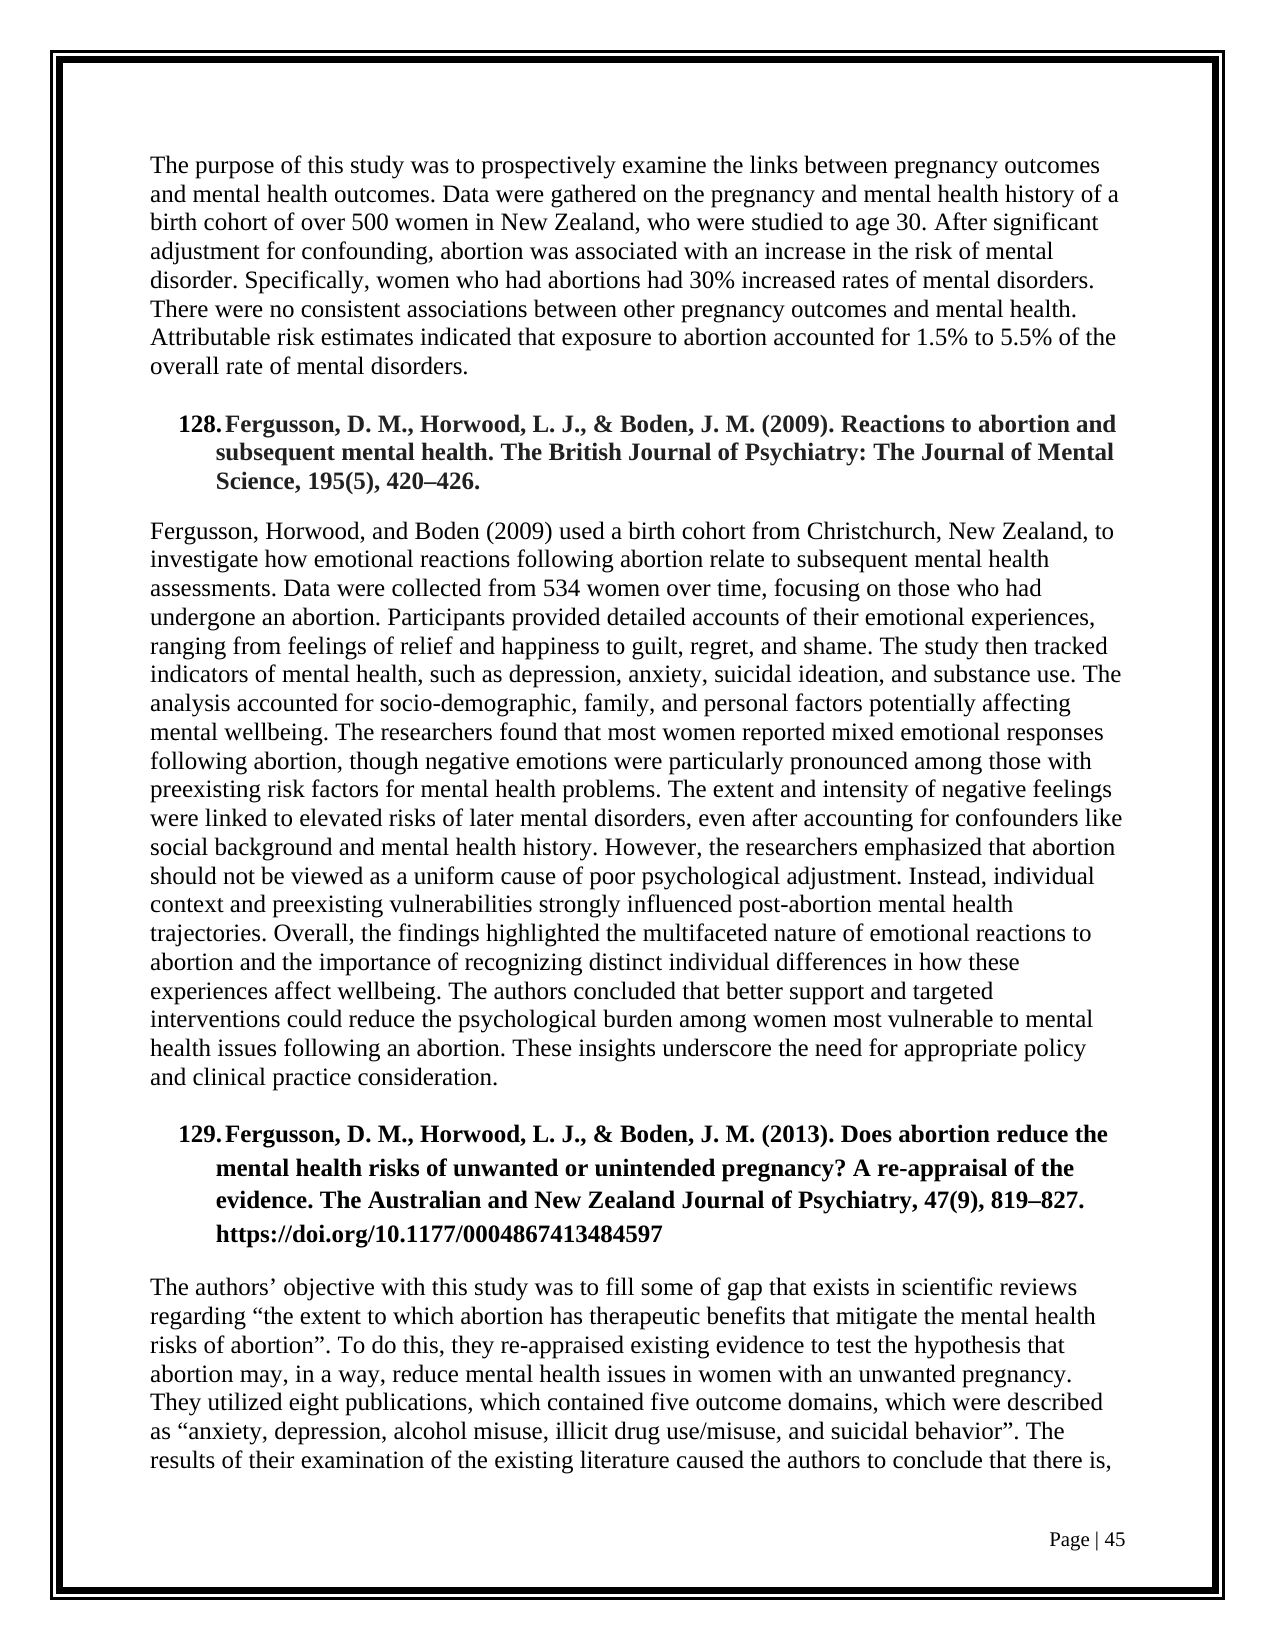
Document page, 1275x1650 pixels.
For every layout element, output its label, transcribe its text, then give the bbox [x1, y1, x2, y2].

list Fergusson, D. M., Horwood, L. J., & Boden, J. M. (2009). Reactions to abortion and subsequent mental health. The British Journal of Psychiatry: The Journal of Mental Science, 195(5), 420–426. [269, 409, 1125, 495]
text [150, 1272, 1125, 1474]
text The purpose of this study was to prospectively examine the links between pregnancy outcomes and mental health outcomes. Data were gathered on the pregnancy and mental health history of a birth cohort of over 500 women in New Zealand, who were studied to age 30. After significant adjustment for confounding, abortion was associated with an increase in the risk of mental disorder. Specifically, women who had abortions had 30% increased rates of mental disorders. There were no consistent associations between other pregnancy outcomes and mental health. Attributable risk estimates indicated that exposure to abortion accounted for 1.5% to 5.5% of the overall rate of mental disorders. [150, 150, 1125, 380]
text Fergusson, Horwood, and Boden (2009) used a birth cohort from Christchurch, New Zealand, to investigate how emotional reactions following abortion relate to subsequent mental health assessments. Data were collected from 534 women over time, focusing on those who had undergone an abortion. Participants provided detailed accounts of their emotional experiences, ranging from feelings of relief and happiness to guilt, regret, and shame. The study then tracked indicators of mental health, such as depression, anxiety, suicidal ideation, and substance use. The analysis accounted for socio-demographic, family, and personal factors potentially affecting mental wellbeing. The researchers found that most women reported mixed emotional responses following abortion, though negative emotions were particularly pronounced among those with preexisting risk factors for mental health problems. The extent and intensity of negative feelings were linked to elevated risks of later mental disorders, even after accounting for confounders like social background and mental health history. However, the researchers emphasized that abortion should not be viewed as a uniform cause of poor psychological adjustment. Instead, individual context and preexisting vulnerabilities strongly influenced post-abortion mental health trajectories. Overall, the findings highlighted the multifaceted nature of emotional reactions to abortion and the importance of recognizing distinct individual differences in how these experiences affect wellbeing. The authors concluded that better support and targeted interventions could reduce the psychological burden among women most vulnerable to mental health issues following an abortion. These insights underscore the need for appropriate policy and clinical practice consideration. [150, 516, 1125, 1091]
list Fergusson, D. M., Horwood, L. J., & Boden, J. M. (2013). Does abortion reduce the mental health risks of unwanted or unintended pregnancy? A re-appraisal of the evidence. The Australian and New Zealand Journal of Psychiatry, 47(9), 819–827. https://doi.org/10.1177/0004867413484597 [178, 1119, 1125, 1247]
